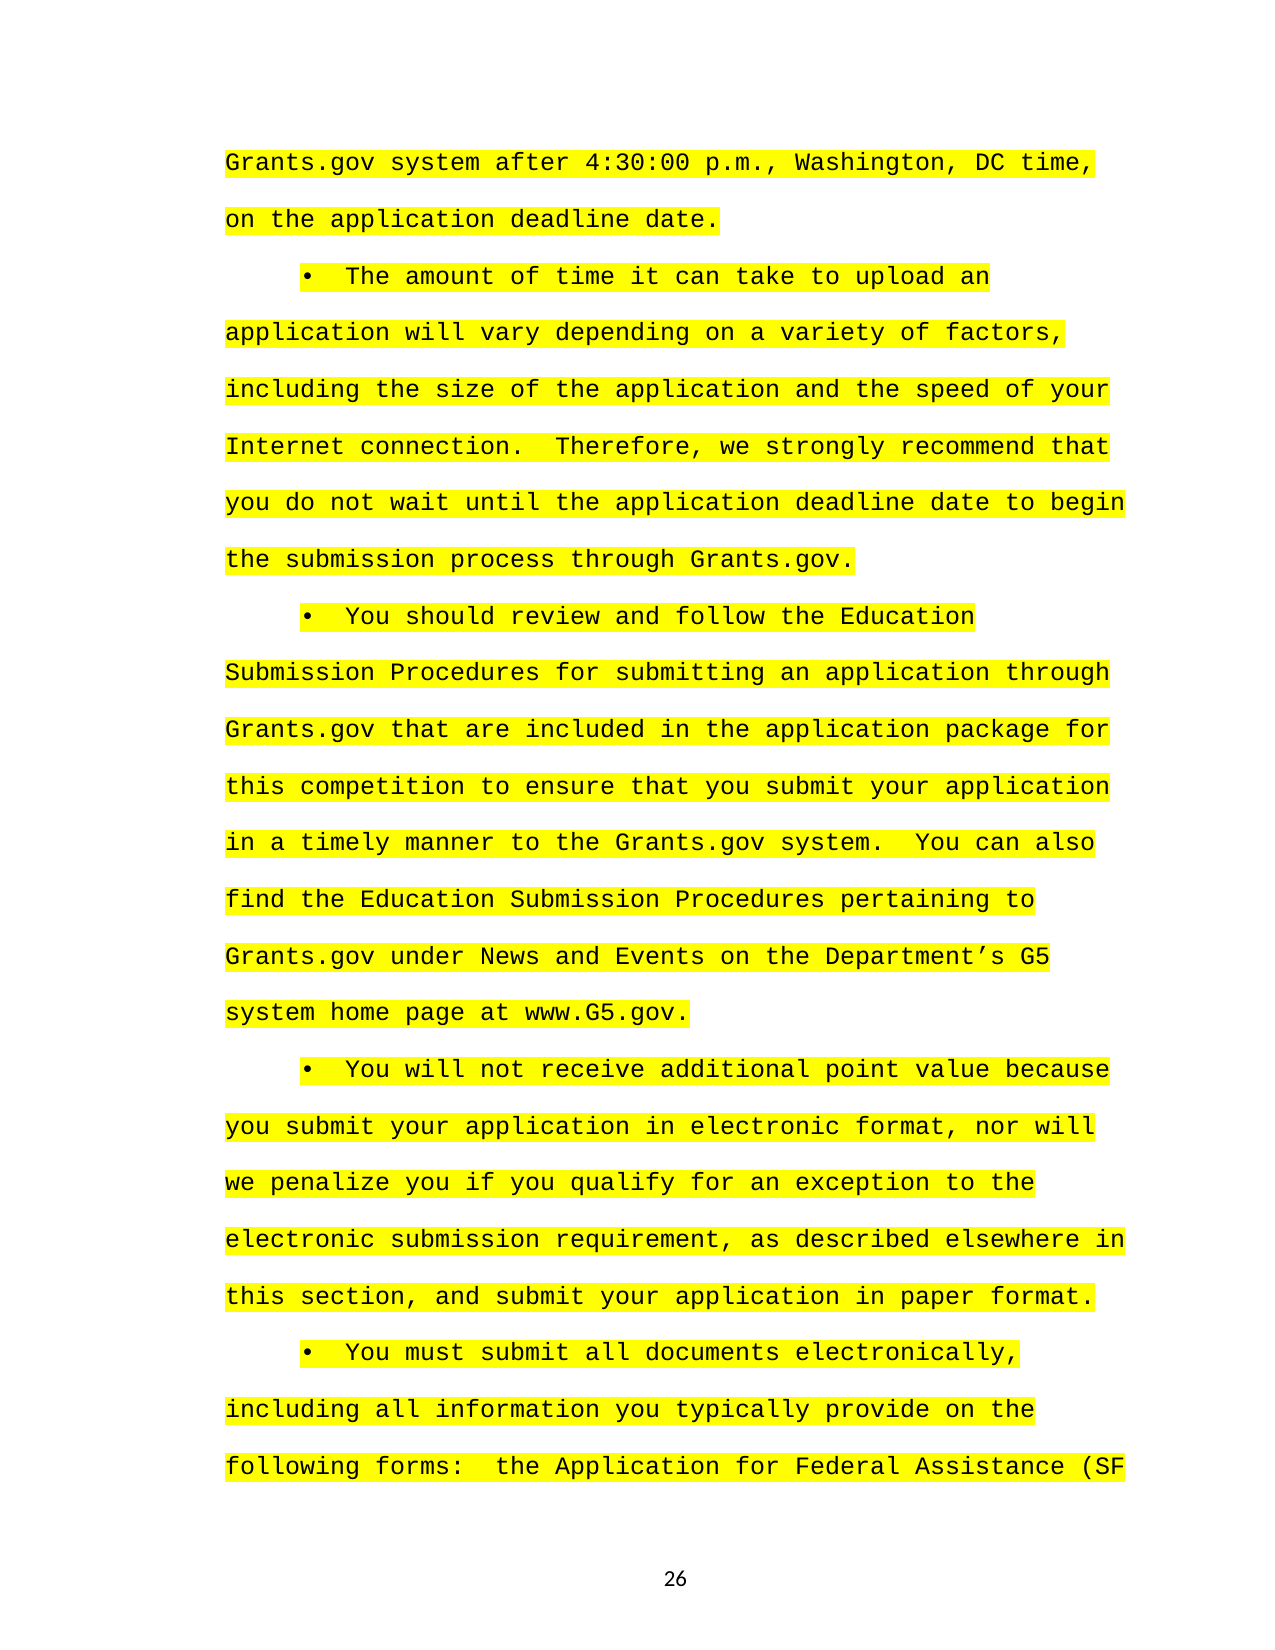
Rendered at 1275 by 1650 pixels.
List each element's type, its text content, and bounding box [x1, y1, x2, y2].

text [225, 1340, 1125, 1453]
text • The amount of time it can take to upload an application will vary depending on a variety of factors, including the size of the application and the speed of your Internet connection. Therefore, we strongly recommend that you do not wait until the application deadline date to begin the submission process through Grants.gov. [225, 518, 1125, 575]
text • You will not receive additional point value because you submit your application in electronic format, nor will we penalize you if you qualify for an exception to the electronic submission requirement, as described elsewhere in this section, and submit your application in paper format. [225, 1057, 1125, 1227]
text • The amount of time it can take to upload an application will vary depending on a variety of factors, including the size of the application and the speed of your Internet connection. Therefore, we strongly recommend that you do not wait until the application deadline date to begin the submission process through Grants.gov. [225, 263, 1125, 490]
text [225, 150, 1125, 235]
text • You will not receive additional point value because you submit your application in electronic format, nor will we penalize you if you qualify for an exception to the electronic submission requirement, as described elsewhere in this section, and submit your application in paper format. [225, 1255, 1125, 1312]
text • You should review and follow the Education Submission Procedures for submitting an application through Grants.gov that are included in the application package for this competition to ensure that you submit your application in a timely manner to the Grants.gov system. You can also find the Education Submission Procedures pertaining to Grants.gov under News and Events on the Department’s G5 system home page at www.G5.gov. [225, 603, 1125, 1028]
